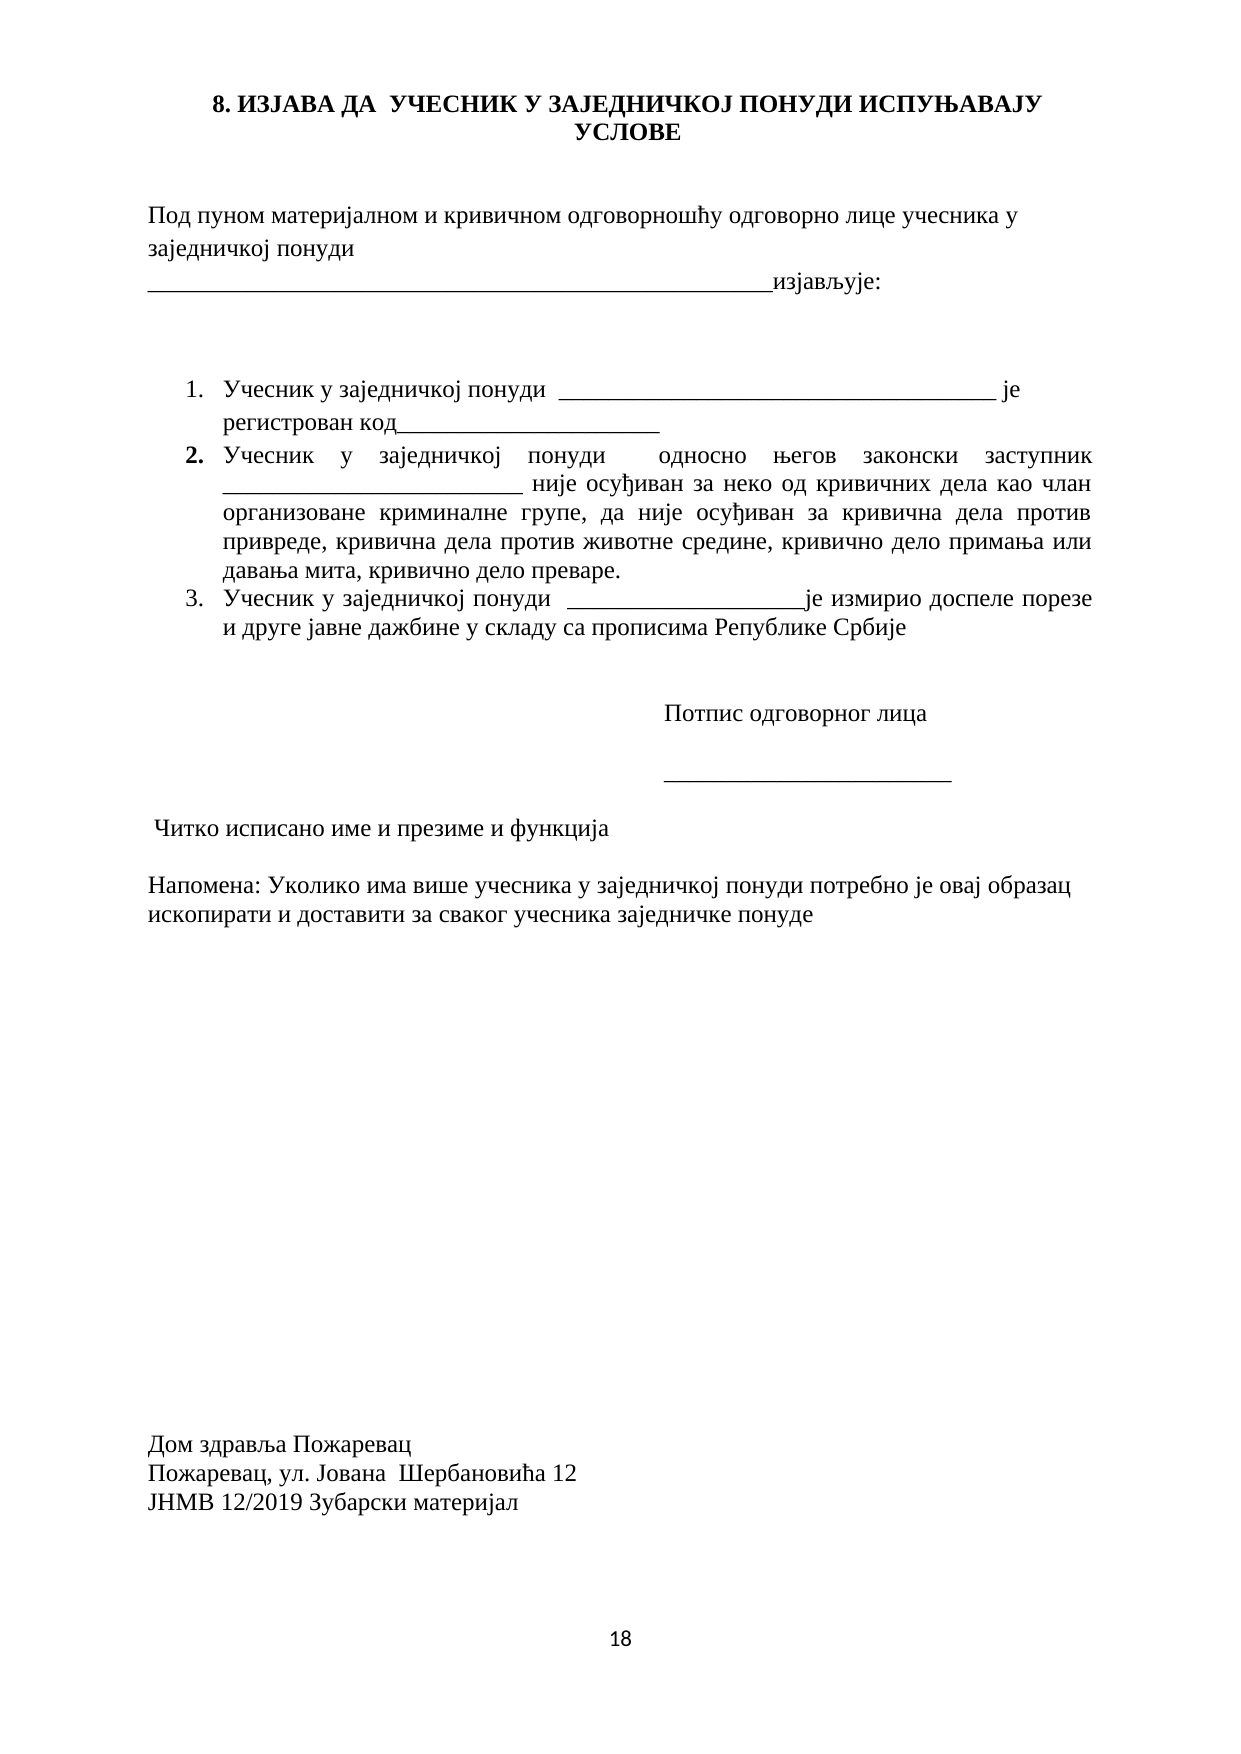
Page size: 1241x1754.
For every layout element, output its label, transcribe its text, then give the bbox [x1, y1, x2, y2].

text Под пуном материјалном и кривичном одговорношћу одговорно лице учесника у заједничкој понуди __________________________________________________изјављује: [148, 200, 1092, 295]
text Пожаревац, ул. Јована Шербановића 12 [148, 1458, 1092, 1487]
text Читко исписано име и презиме и функција [148, 813, 1092, 842]
list Учесник у заједничкој понуди односно његов законски заступник ________________________ није осуђиван за неко од кривичних дела као члан организоване криминалне групе, да није осуђиван за кривична дела против привреде, кривична дела против животне средине, кривично дело примања или давања мита, кривично дело преваре. [185, 440, 1092, 583]
subtitle ЈНМВ 12/2019 Зубарски материјал [148, 1487, 984, 1515]
text _______________________ [664, 756, 1092, 785]
text Потпис одговорног лица [664, 698, 1092, 727]
text Дом здравља Пожаревац [148, 1429, 1092, 1458]
text Напомена: Уколико има више учесника у заједничкој понуди потребно је овај образац ископирати и доставити за сваког учесника заједничке понуде [148, 870, 1092, 928]
list Учесник у заједничкој понуди ___________________________________ је регистрован код_____________________ [185, 374, 1092, 436]
list Учесник у заједничкој понуди ___________________је измирио доспеле порезе и друге јавне дажбине у складу са прописима Републике Србије [185, 583, 1092, 641]
subtitle 8. ИЗЈАВА ДА УЧЕСНИК У ЗАЈЕДНИЧКОЈ ПОНУДИ ИСПУЊАВАЈУ УСЛОВЕ [162, 89, 1092, 146]
